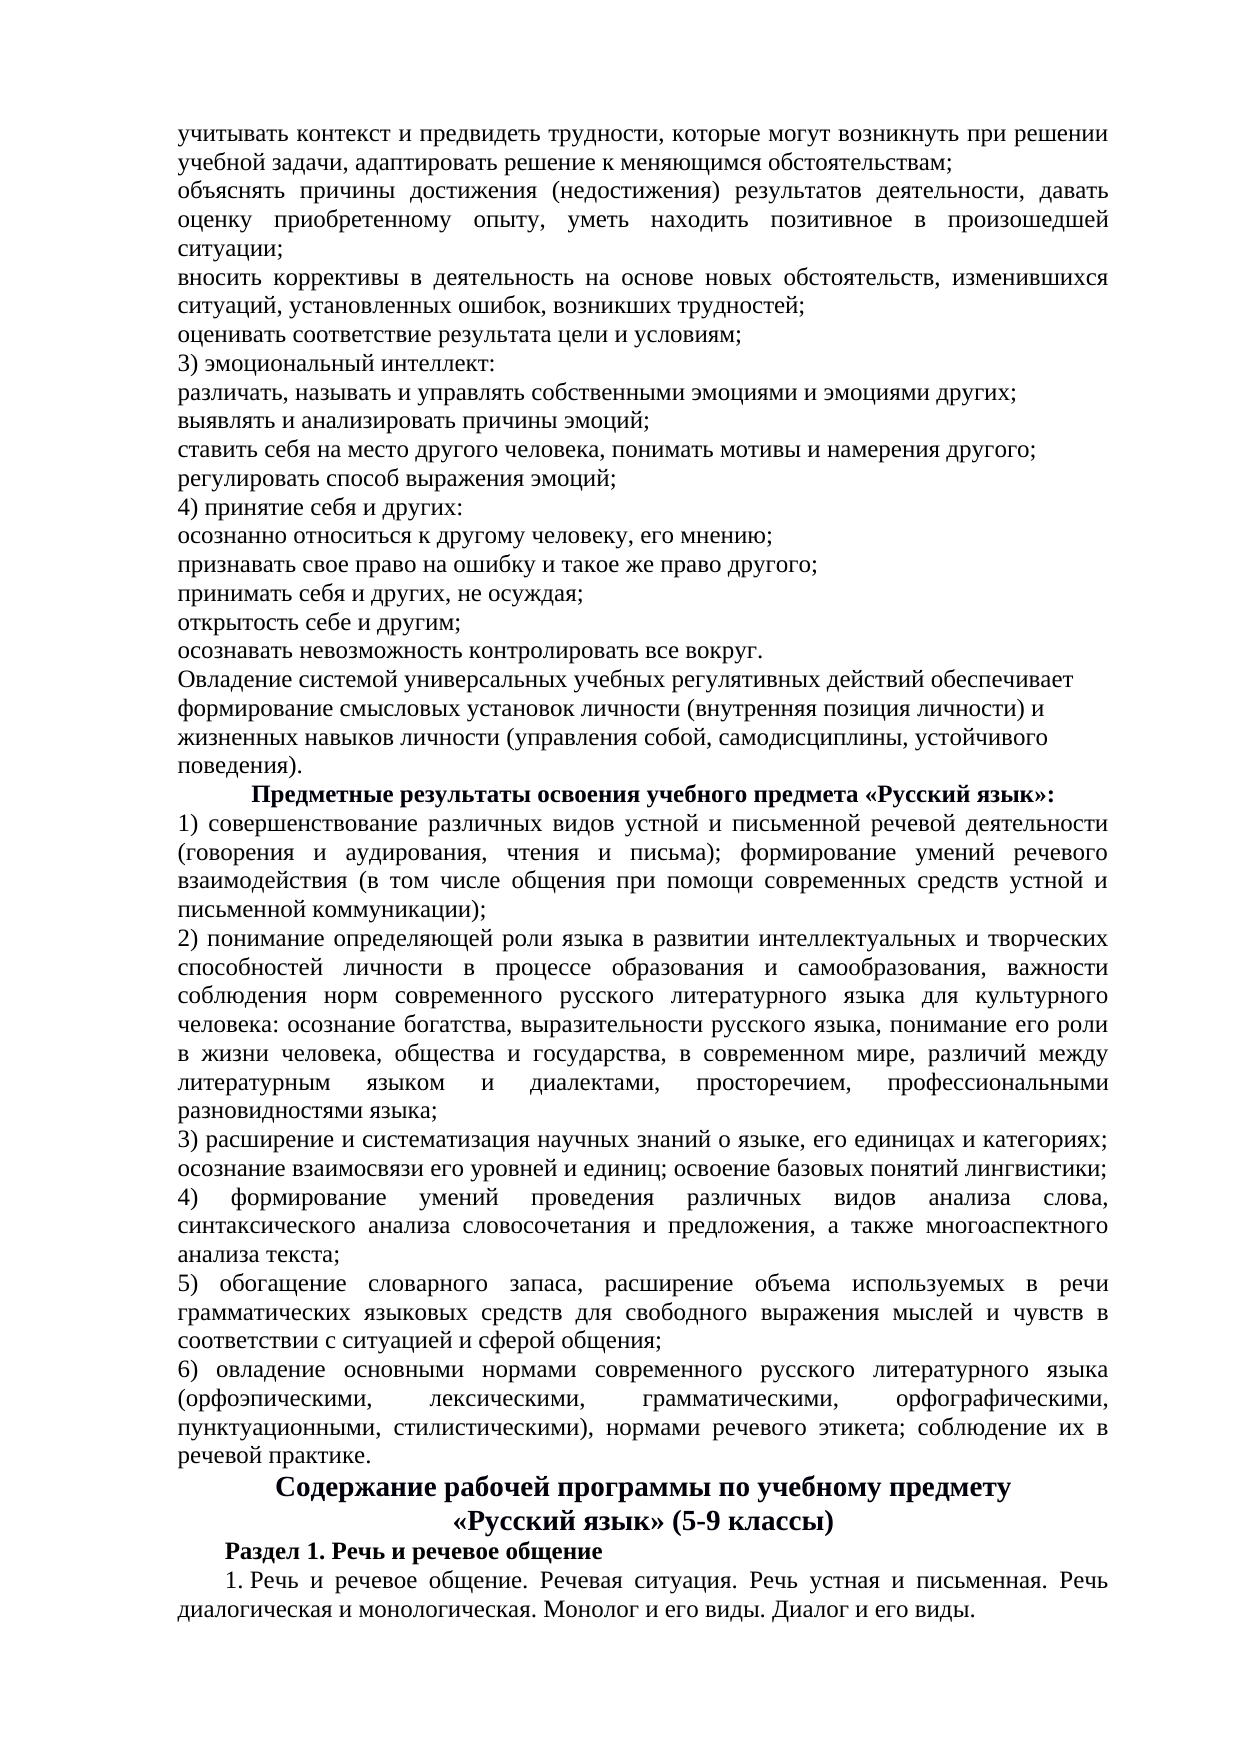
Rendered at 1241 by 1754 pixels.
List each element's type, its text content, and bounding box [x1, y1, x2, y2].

text различать, называть и управлять собственными эмоциями и эмоциями других; [177, 377, 1109, 406]
text 4) принятие себя и других: [177, 492, 1109, 521]
text учитывать контекст и предвидеть трудности, которые могут возникнуть при решении учебной задачи, адаптировать решение к меняющимся обстоятельствам; [177, 118, 1109, 176]
text принимать себя и других, не осуждая; [177, 578, 1109, 607]
text открытость себе и другим; [177, 607, 1109, 636]
text 6) овладение основными нормами современного русского литературного языка (орфоэпическими, лексическими, грамматическими, орфографическими, пунктуационными, стилистическими), нормами речевого этикета; соблюдение их в речевой практике. [177, 1354, 1109, 1469]
text Овладение системой универсальных учебных регулятивных действий обеспечивает формирование смысловых установок личности (внутренняя позиция личности) и жизненных навыков личности (управления собой, самодисциплины, устойчивого поведения). [177, 664, 1109, 779]
text ставить себя на место другого человека, понимать мотивы и намерения другого; [177, 434, 1109, 463]
text 4) формирование умений проведения различных видов анализа слова, синтаксического анализа словосочетания и предложения, а также многоаспектного анализа текста; [177, 1182, 1109, 1268]
text 1) совершенствование различных видов устной и письменной речевой деятельности (говорения и аудирования, чтения и письма); формирование умений речевого взаимодействия (в том числе общения при помощи современных средств устной и письменной коммуникации); [177, 808, 1109, 923]
text Содержание рабочей программы по учебному предмету [177, 1469, 1109, 1503]
text «Русский язык» (5-9 классы) [177, 1503, 1109, 1536]
text 2) понимание определяющей роли языка в развитии интеллектуальных и творческих способностей личности в процессе образования и самообразования, важности соблюдения норм современного русского литературного языка для культурного человека: осознание богатства, выразительности русского языка, понимание его роли в жизни человека, общества и государства, в современном мире, различий между литературным языком и диалектами, просторечием, профессиональными разновидностями языка; [177, 923, 1109, 1124]
text 3) эмоциональный интеллект: [177, 348, 1109, 377]
text регулировать способ выражения эмоций; [177, 463, 1109, 492]
text выявлять и анализировать причины эмоций; [177, 406, 1109, 434]
text осознанно относиться к другому человеку, его мнению; [177, 521, 1109, 549]
text признавать свое право на ошибку и такое же право другого; [177, 549, 1109, 578]
text Раздел 1. Речь и речевое общение [177, 1536, 1109, 1565]
text Предметные результаты освоения учебного предмета «Русский язык»: [177, 779, 1109, 808]
text оценивать соответствие результата цели и условиям; [177, 319, 1109, 348]
text 1. Речь и речевое общение. Речевая ситуация. Речь устная и письменная. Речь диалогическая и монологическая. Монолог и его виды. Диалог и его виды. [177, 1565, 1109, 1623]
text осознавать невозможность контролировать все вокруг. [177, 636, 1109, 664]
text 5) обогащение словарного запаса, расширение объема используемых в речи грамматических языковых средств для свободного выражения мыслей и чувств в соответствии с ситуацией и сферой общения; [177, 1268, 1109, 1354]
text объяснять причины достижения (недостижения) результатов деятельности, давать оценку приобретенному опыту, уметь находить позитивное в произошедшей ситуации; [177, 176, 1109, 262]
text вносить коррективы в деятельность на основе новых обстоятельств, изменившихся ситуаций, установленных ошибок, возникших трудностей; [177, 262, 1109, 319]
text 3) расширение и систематизация научных знаний о языке, его единицах и категориях; осознание взаимосвязи его уровней и единиц; освоение базовых понятий лингвистики; [177, 1124, 1109, 1182]
